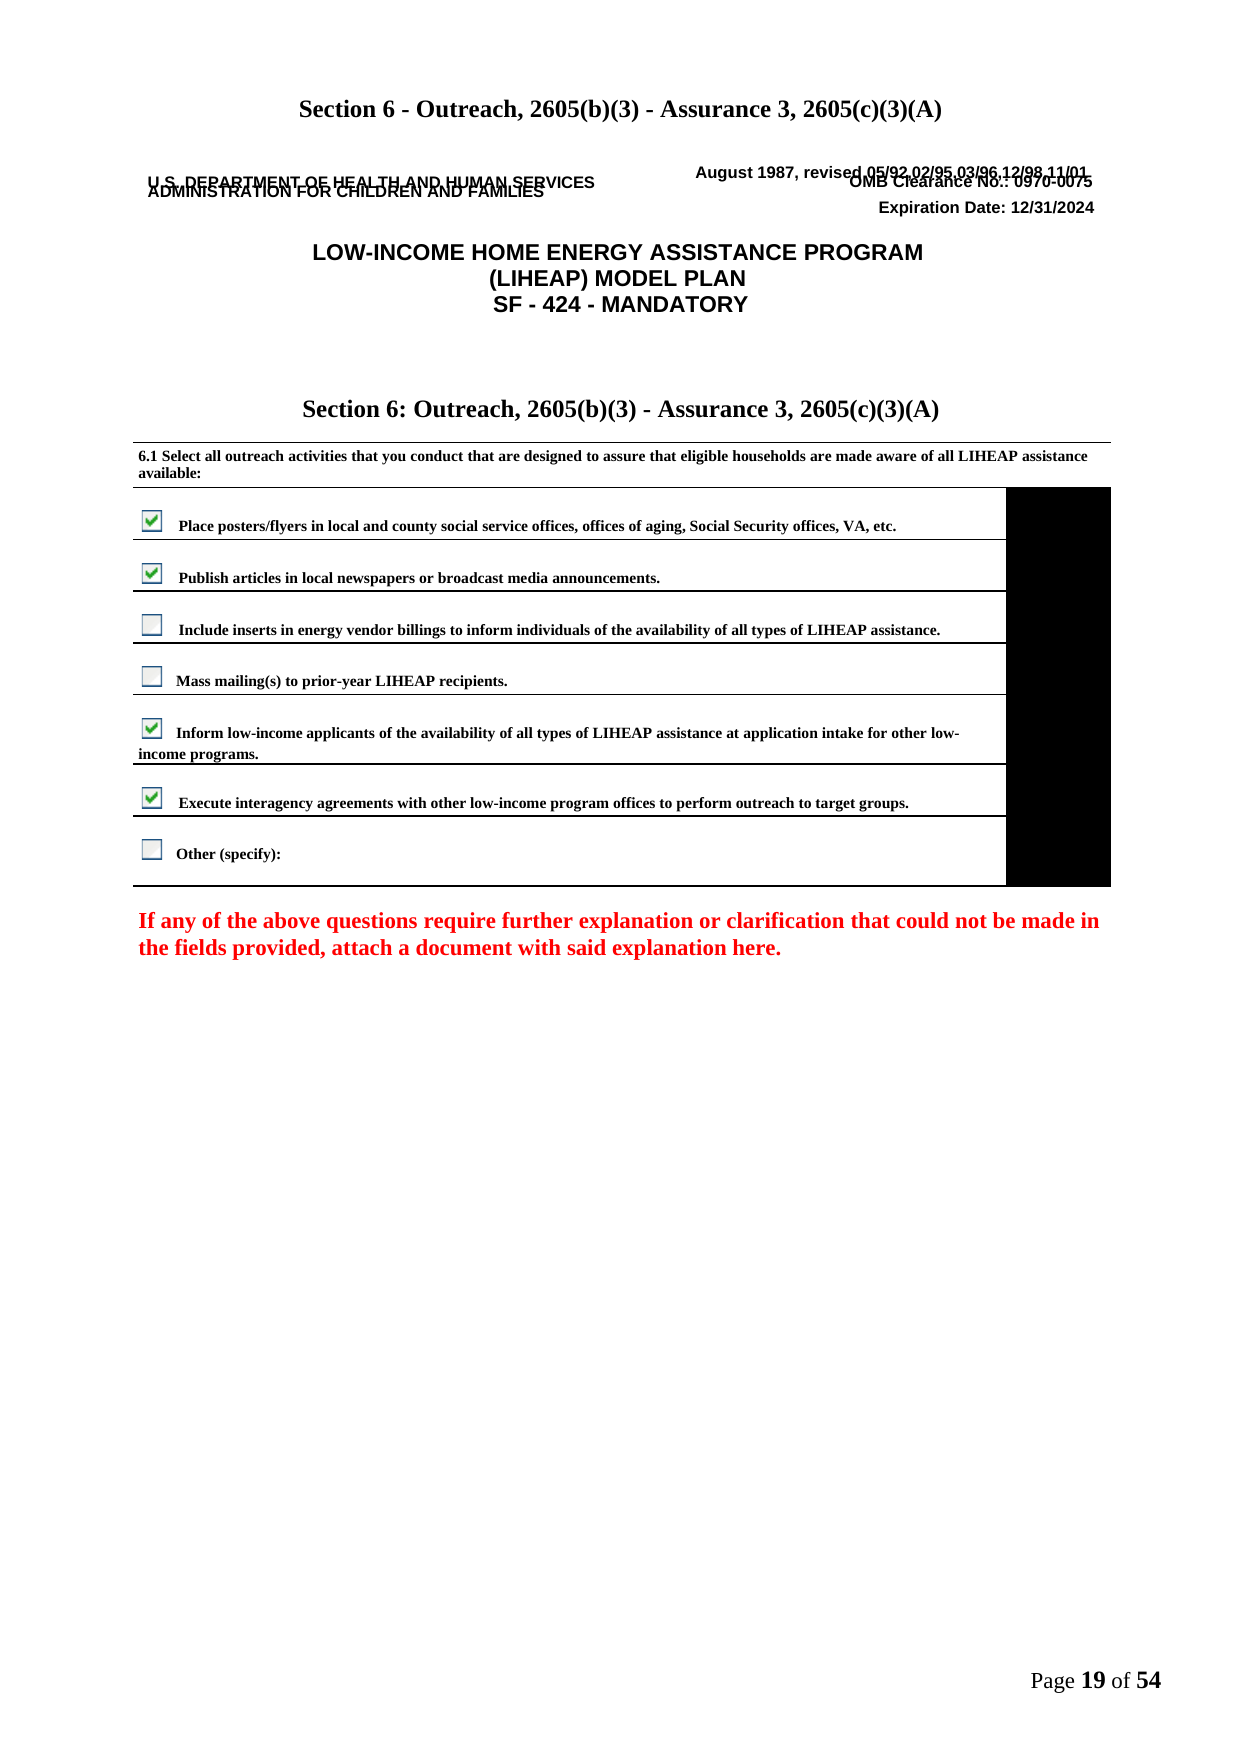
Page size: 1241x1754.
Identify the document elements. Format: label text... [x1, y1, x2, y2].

picture [141, 563, 163, 584]
picture [141, 787, 163, 809]
table_cell Mass mailing(s) to prior-year LIHEAP recipients. [133, 644, 1006, 694]
table_cell Publish articles in local newspapers or broadcast media announcements. [133, 540, 1006, 590]
picture [141, 718, 163, 739]
table_cell 6.1 Select all outreach activities that you conduct that are designed to assure that eligible households are made aware of all LIHEAP assistance available: [133, 443, 1111, 487]
table_header U.S. DEPARTMENT OF HEALTH AND HUMAN SERVICES August 1987, revised 05/92,02/95,03/96,12/98,11/01 ADMINISTRATION FOR CHILDREN AND FAMILIES OMB Clearance No.: 0970-0075 Expiration Date: 12/31/2024 LOW-INCOME HOME ENERGY ASSISTANCE PROGRAM (LIHEAP) MODEL PLAN SF - 424 - MANDATORY [133, 149, 1111, 367]
table_cell Execute interagency agreements with other low-income program offices to perform outreach to target groups. [133, 765, 1006, 815]
table_cell If any of the above questions require further explanation or clarification that could not be made in the fields provided, attach a document with said explanation here. [133, 887, 1111, 968]
table_cell Place posters/flyers in local and county social service offices, offices of aging, Social Security offices, VA, etc. [133, 488, 1006, 539]
picture [141, 510, 163, 532]
picture [141, 839, 163, 860]
table_cell Inform low-income applicants of the availability of all types of LIHEAP assistance at application intake for other low-income programs. [133, 695, 1006, 763]
picture [141, 666, 163, 687]
table_cell Other (specify): [133, 817, 1006, 885]
table_cell [1006, 488, 1111, 885]
table_cell Section 6: Outreach, 2605(b)(3) - Assurance 3, 2605(c)(3)(A) [133, 374, 1111, 441]
text Section 6 - Outreach, 2605(b)(3) - Assurance 3, 2605(c)(3)(A) [230, 94, 1010, 122]
picture [141, 614, 163, 636]
table_cell Include inserts in energy vendor billings to inform individuals of the availability of all types of LIHEAP assistance. [133, 592, 1006, 642]
